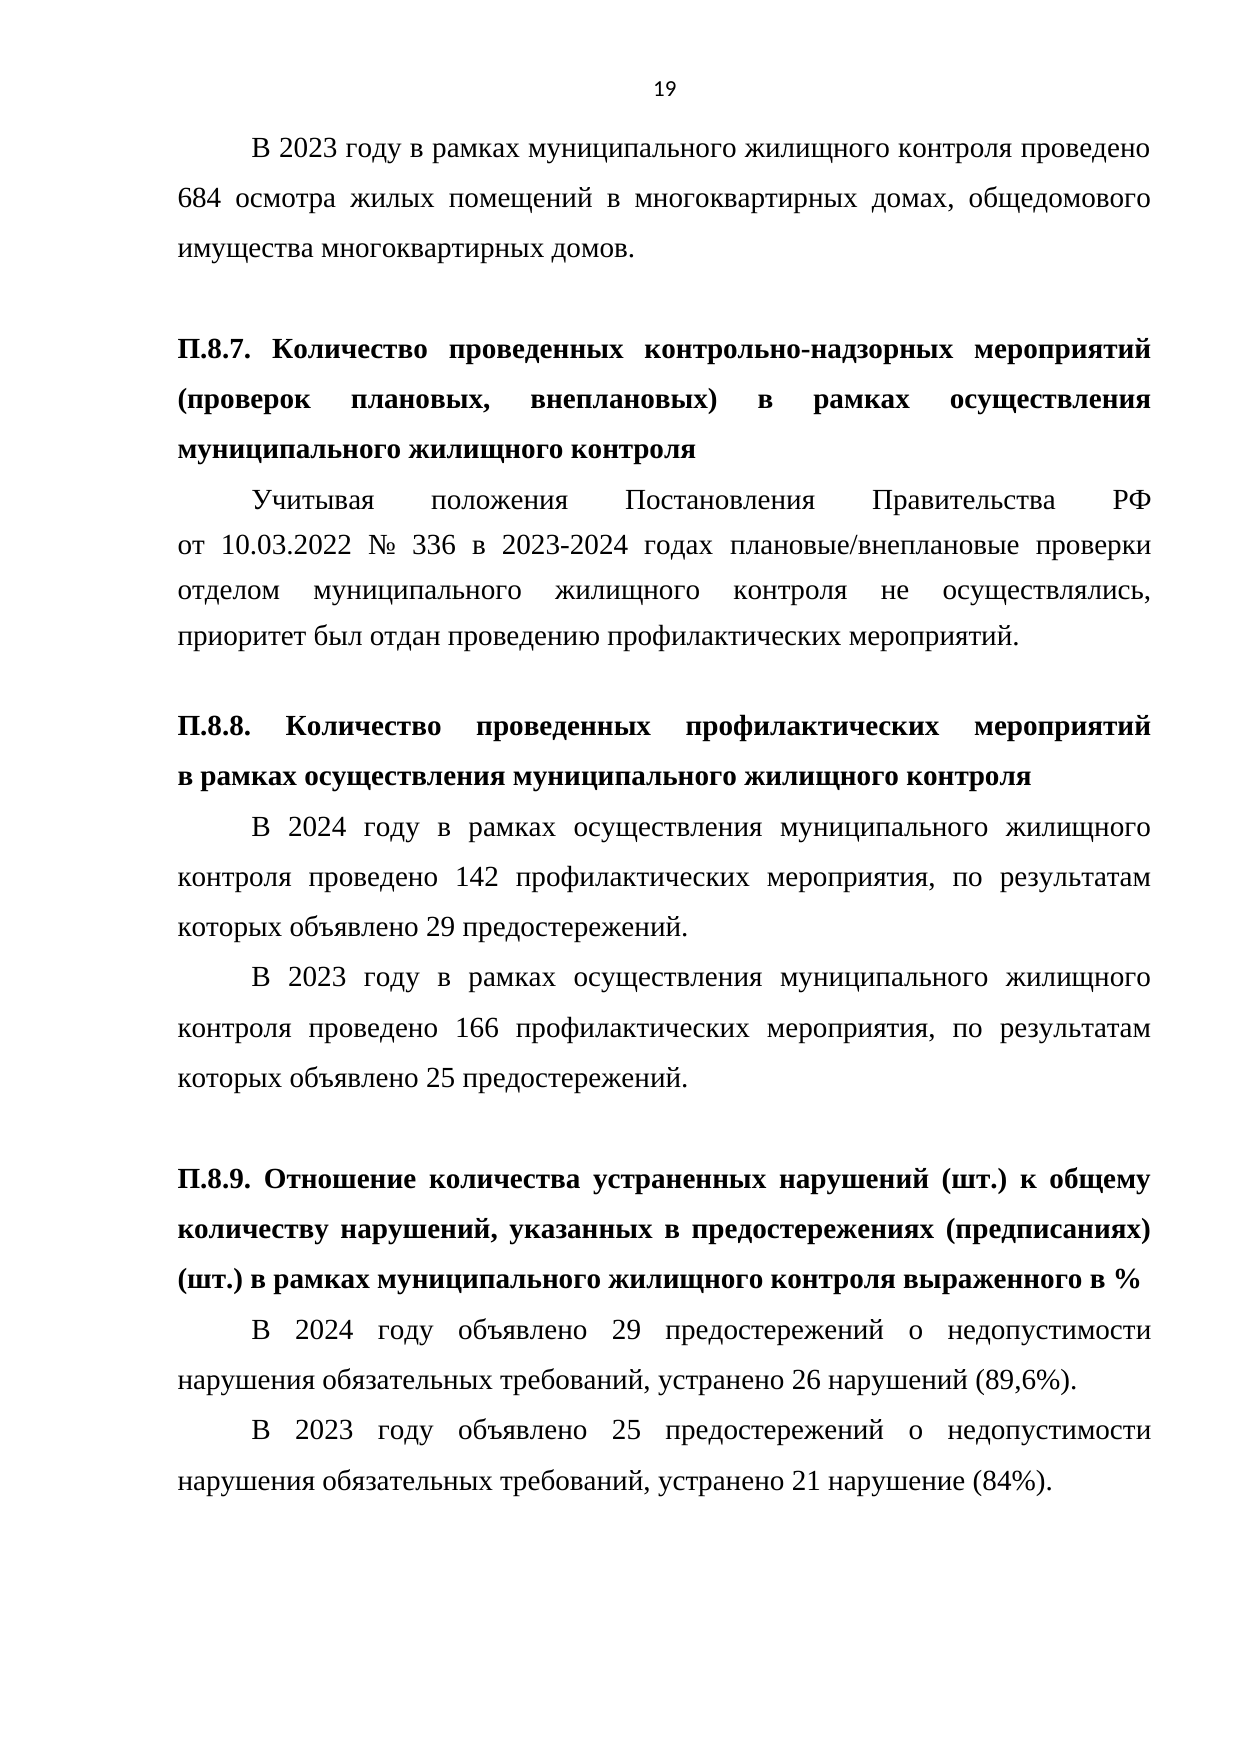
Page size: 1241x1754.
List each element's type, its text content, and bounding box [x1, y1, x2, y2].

text В 2024 году объявлено 29 предостережений о недопустимости нарушения обязательных требований, устранено 26 нарушений (89,6%). [177, 1312, 1152, 1396]
text П.8.9. Отношение количества устраненных нарушений (шт.) к общему количеству нарушений, указанных в предостережениях (предписаниях) (шт.) в рамках муниципального жилищного контроля выраженного в % [177, 1161, 1152, 1295]
text П.8.8. Количество проведенных профилактических мероприятий в рамках осуществления муниципального жилищного контроля [177, 708, 1152, 792]
text В 2023 году в рамках муниципального жилищного контроля проведено 684 осмотра жилых помещений в многоквартирных домах, общедомового имущества многоквартирных домов. [177, 130, 1152, 264]
text Учитывая положения Постановления Правительства РФ от 10.03.2022 № 336 в 2023-2024 годах плановые/внеплановые проверки отделом муниципального жилищного контроля не осуществлялись, приоритет был отдан проведению профилактических мероприятий. [177, 482, 1152, 651]
text В 2023 году в рамках осуществления муниципального жилищного контроля проведено 166 профилактических мероприятия, по результатам которых объявлено 25 предостережений. [177, 959, 1152, 1094]
text В 2023 году объявлено 25 предостережений о недопустимости нарушения обязательных требований, устранено 21 нарушение (84%). [177, 1412, 1152, 1496]
text В 2024 году в рамках осуществления муниципального жилищного контроля проведено 142 профилактических мероприятия, по результатам которых объявлено 29 предостережений. [177, 809, 1152, 943]
text П.8.7. Количество проведенных контрольно-надзорных мероприятий (проверок плановых, внеплановых) в рамках осуществления муниципального жилищного контроля [177, 331, 1152, 465]
